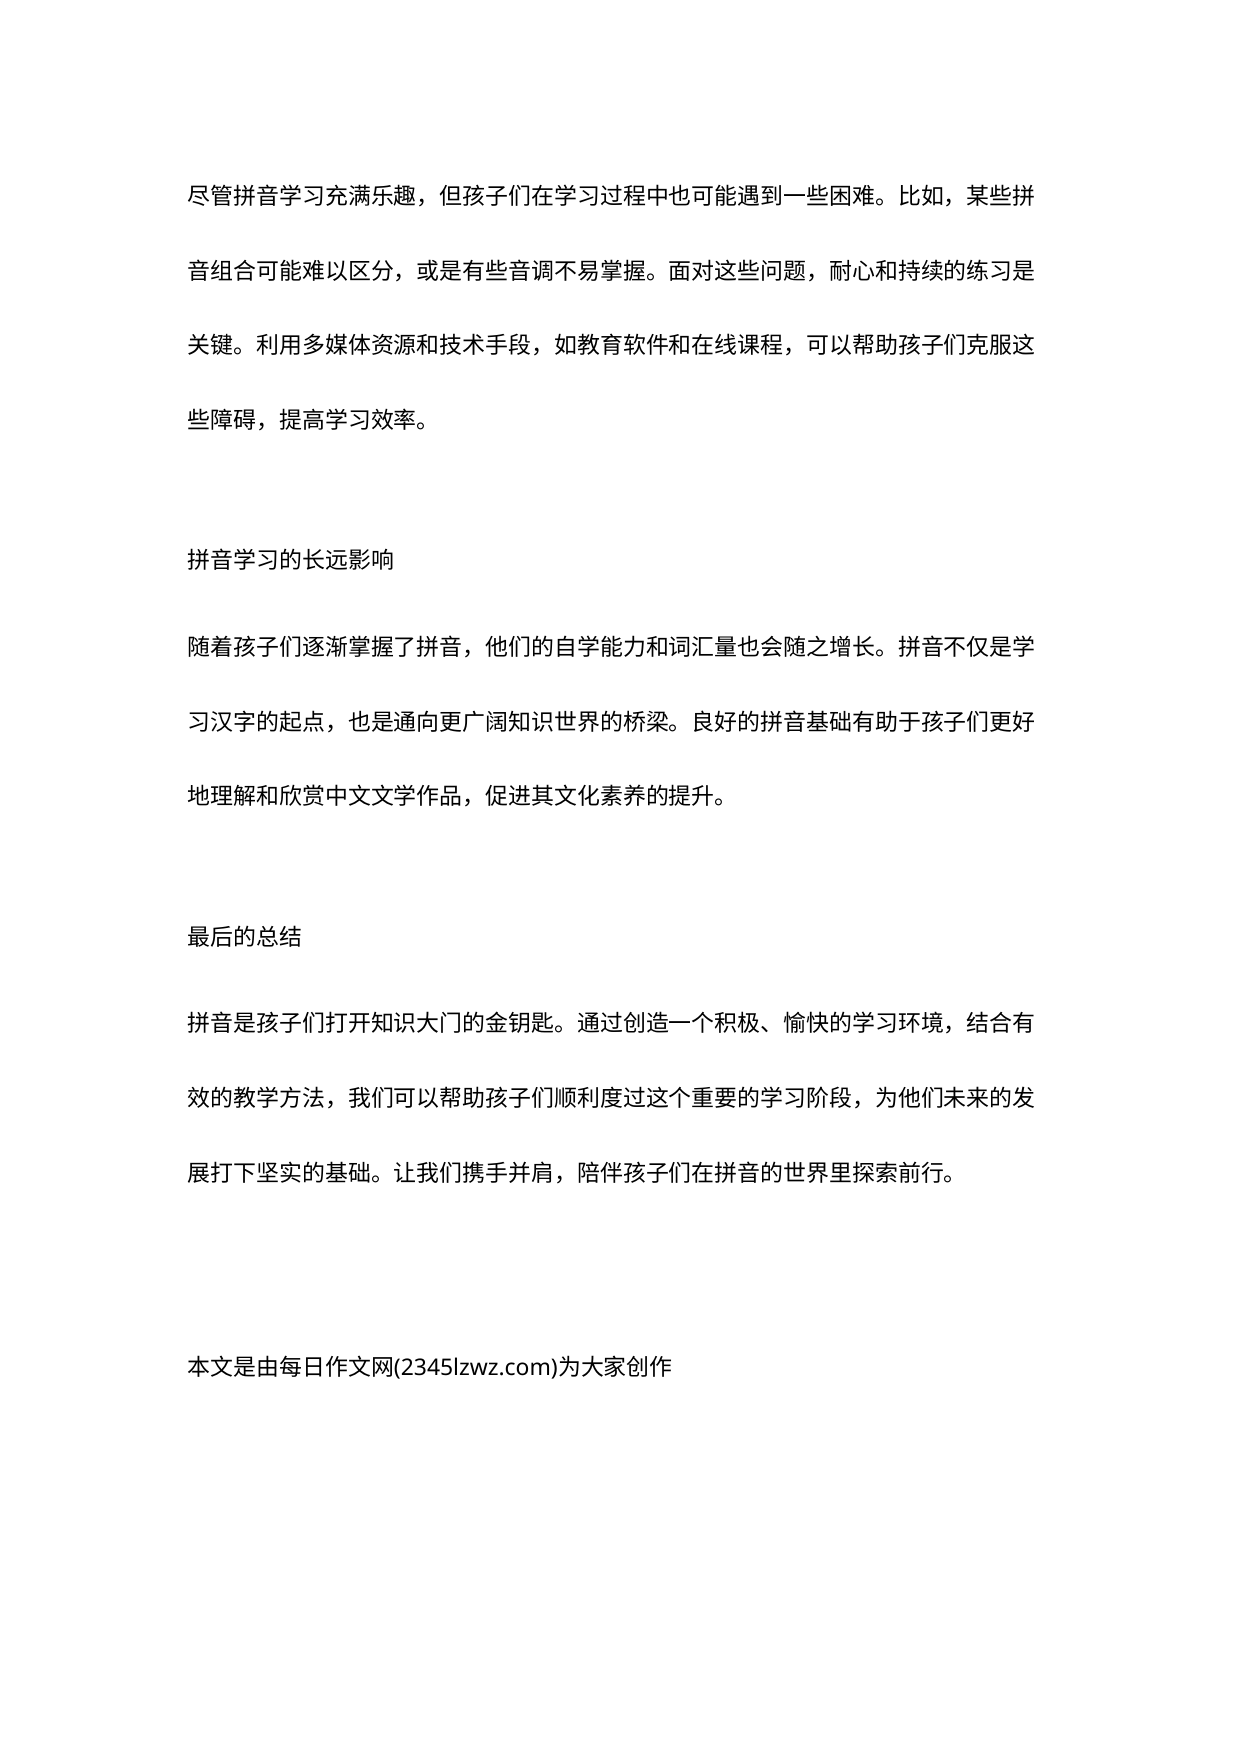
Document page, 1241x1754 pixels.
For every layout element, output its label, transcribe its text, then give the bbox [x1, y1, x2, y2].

text 最后的总结 [187, 903, 1053, 968]
text 拼音是孩子们打开知识大门的金钥匙。通过创造一个积极、愉快的学习环境，结合有效的教学方法，我们可以帮助孩子们顺利度过这个重要的学习阶段，为他们未来的发展打下坚实的基础。让我们携手并肩，陪伴孩子们在拼音的世界里探索前行。 [187, 989, 1053, 1204]
text 随着孩子们逐渐掌握了拼音，他们的自学能力和词汇量也会随之增长。拼音不仅是学习汉字的起点，也是通向更广阔知识世界的桥梁。良好的拼音基础有助于孩子们更好地理解和欣赏中文文学作品，促进其文化素养的提升。 [187, 613, 1053, 827]
text 拼音学习的长远影响 [187, 526, 1053, 591]
text 尽管拼音学习充满乐趣，但孩子们在学习过程中也可能遇到一些困难。比如，某些拼音组合可能难以区分，或是有些音调不易掌握。面对这些问题，耐心和持续的练习是关键。利用多媒体资源和技术手段，如教育软件和在线课程，可以帮助孩子们克服这些障碍，提高学习效率。 [187, 162, 1053, 451]
text 本文是由每日作文网(2345lzwz.com)为大家创作 [187, 1333, 1053, 1398]
